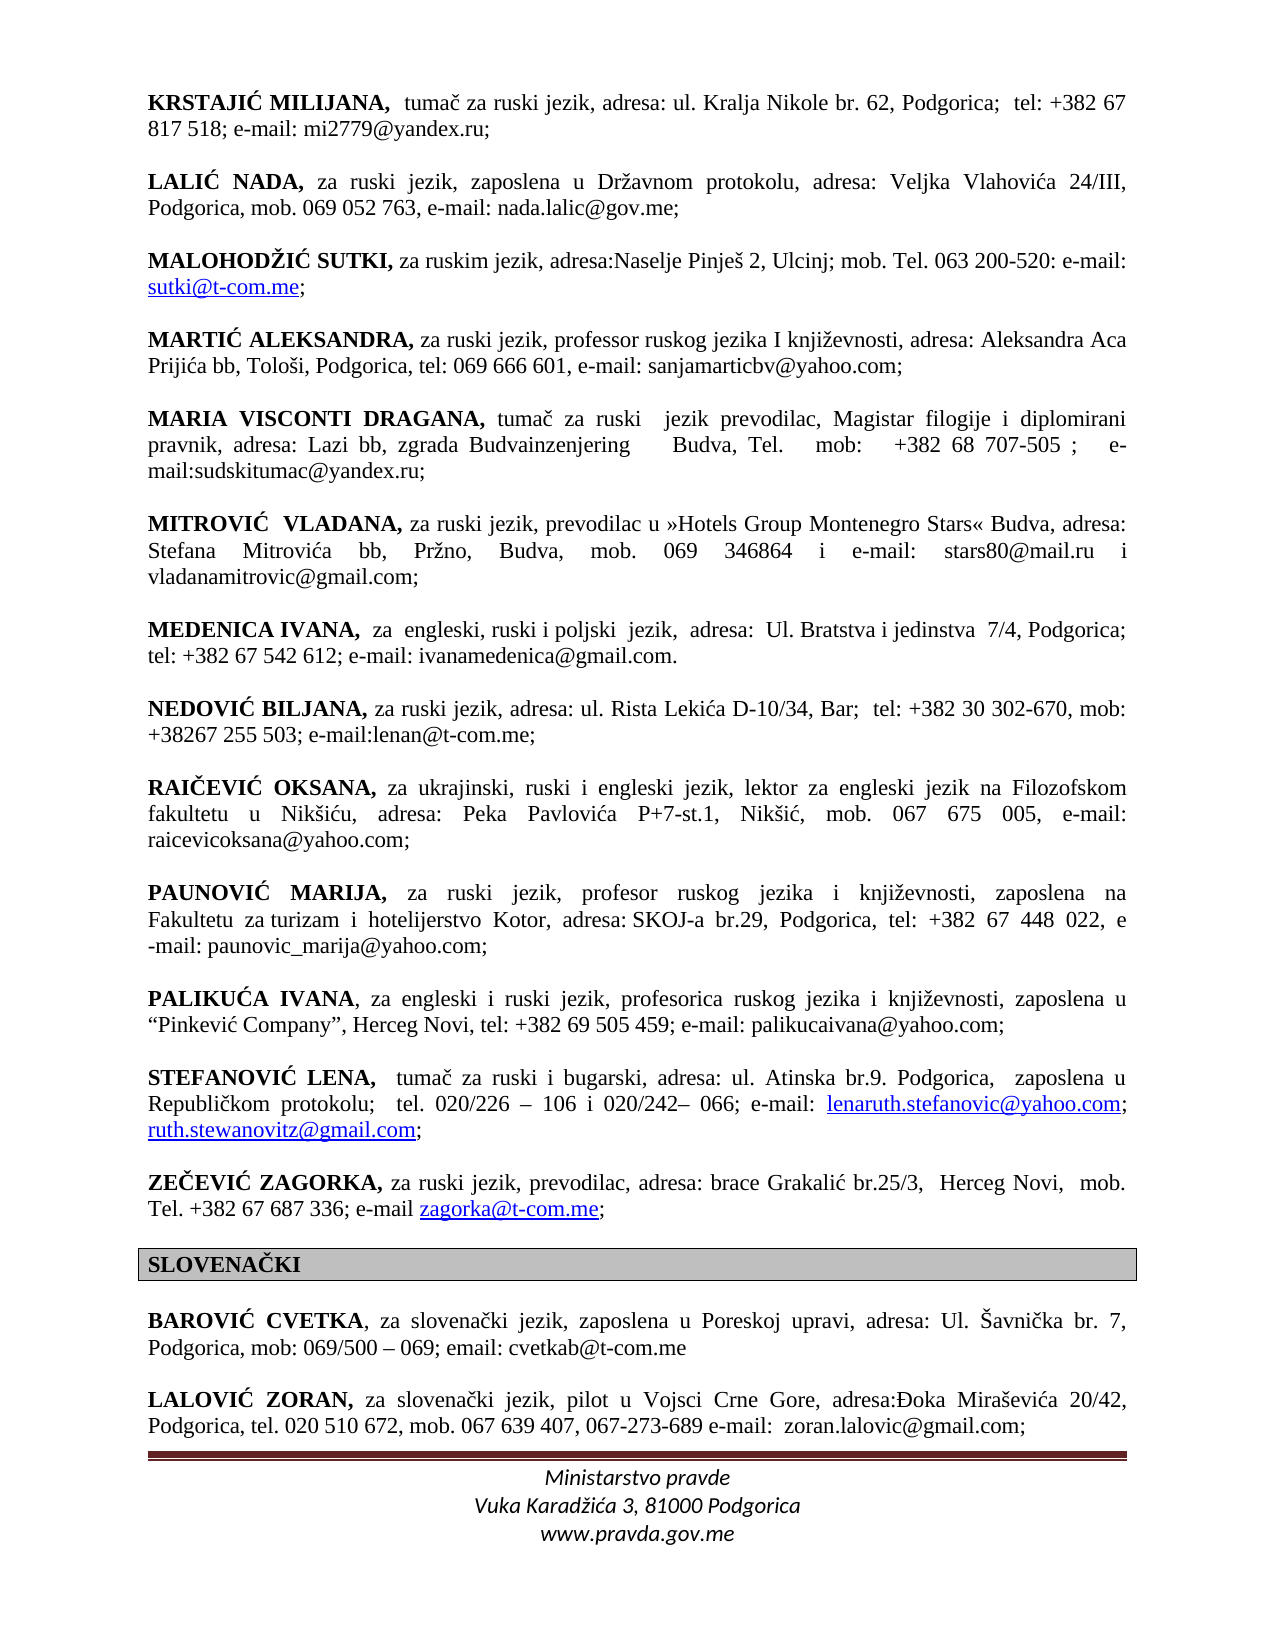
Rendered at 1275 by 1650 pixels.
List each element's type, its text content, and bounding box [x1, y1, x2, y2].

text NEDOVIĆ BILJANA, za ruski jezik, adresa: ul. Rista Lekića D-10/34, Bar; tel: +382 30 302-670, mob: +38267 255 503; e-mail:lenan@t-com.me; [148, 695, 1127, 747]
text LALIĆ NADA, za ruski jezik, zaposlena u Državnom protokolu, adresa: Veljka Vlahovića 24/III, Podgorica, mob. 069 052 763, e-mail: nada.lalic@gov.me; [148, 168, 1127, 220]
text MARIA VISCONTI DRAGANA, tumač za ruski jezik prevodilac, Magistar filogije i diplomirani pravnik, adresa: Lazi bb, zgrada Budvainzenjering Budva, Tel. mob: +382 68 707-505 ; e-mail:sudskitumac@yandex.ru; [148, 405, 1127, 484]
text MITROVIĆ VLADANA, za ruski jezik, prevodilac u »Hotels Group Montenegro Stars« Budva, adresa: Stefana Mitrovića bb, Pržno, Budva, mob. 069 346864 i e-mail: stars80@mail.ru i vladanamitrovic@gmail.com; [148, 510, 1127, 589]
text STEFANOVIĆ LENA, tumač za ruski i bugarski, adresa: ul. Atinska br.9. Podgorica, zaposlena u Republičkom protokolu; tel. 020/226 – 106 i 020/242– 066; e-mail: lenaruth.stefanovic@yahoo.com; ruth.stewanovitz@gmail.com; [148, 1064, 1127, 1143]
text PALIKUĆA IVANA, za engleski i ruski jezik, profesorica ruskog jezika i književnosti, zaposlena u “Pinkević Company”, Herceg Novi, tel: +382 69 505 459; e-mail: palikucaivana@yahoo.com; [148, 985, 1127, 1037]
text SLOVENAČKI [139, 1249, 1136, 1280]
text MARTIĆ ALEKSANDRA, za ruski jezik, professor ruskog jezika I književnosti, adresa: Aleksandra Aca Prijića bb, Tološi, Podgorica, tel: 069 666 601, e-mail: sanjamarticbv@yahoo.com; [148, 326, 1127, 378]
text KRSTAJIĆ MILIJANA, tumač za ruski jezik, adresa: ul. Kralja Nikole br. 62, Podgorica; tel: +382 67 817 518; e-mail: mi2779@yandex.ru; [148, 89, 1127, 141]
text RAIČEVIĆ OKSANA, za ukrajinski, ruski i engleski jezik, lektor za engleski jezik na Filozofskom fakultetu u Nikšiću, adresa: Peka Pavlovića P+7-st.1, Nikšić, mob. 067 675 005, e-mail: raicevicoksana@yahoo.com; [148, 774, 1127, 853]
text MEDENICA IVANA, za engleski, ruski i poljski jezik, adresa: Ul. Bratstva i jedinstva 7/4, Podgorica; tel: +382 67 542 612; e-mail: ivanamedenica@gmail.com. [148, 616, 1127, 668]
text LALOVIĆ ZORAN, za slovenački jezik, pilot u Vojsci Crne Gore, adresa:Đoka Miraševića 20/42, Podgorica, tel. 020 510 672, mob. 067 639 407, 067-273-689 e-mail: zoran.lalovic@gmail.com; [148, 1386, 1127, 1439]
text PAUNOVIĆ MARIJA, za ruski jezik, profesor ruskog jezika i književnosti, zaposlena na Fakultetu za turizam i hotelijerstvo Kotor, adresa: SKOJ-a br.29, Podgorica, tel: +382 67 448 022, e -mail: paunovic_marija@yahoo.com; [148, 879, 1127, 958]
text BAROVIĆ CVETKA, za slovenački jezik, zaposlena u Poreskoj upravi, adresa: Ul. Šavnička br. 7, Podgorica, mob: 069/500 – 069; email: cvetkab@t-com.me [148, 1307, 1127, 1360]
text MALOHODŽIĆ SUTKI, za ruskim jezik, adresa:Naselje Pinješ 2, Ulcinj; mob. Tel. 063 200-520: e-mail: sutki@t-com.me; [148, 247, 1127, 299]
text ZEČEVIĆ ZAGORKA, za ruski jezik, prevodilac, adresa: brace Grakalić br.25/3, Herceg Novi, mob. Tel. +382 67 687 336; e-mail zagorka@t-com.me; [148, 1169, 1127, 1222]
